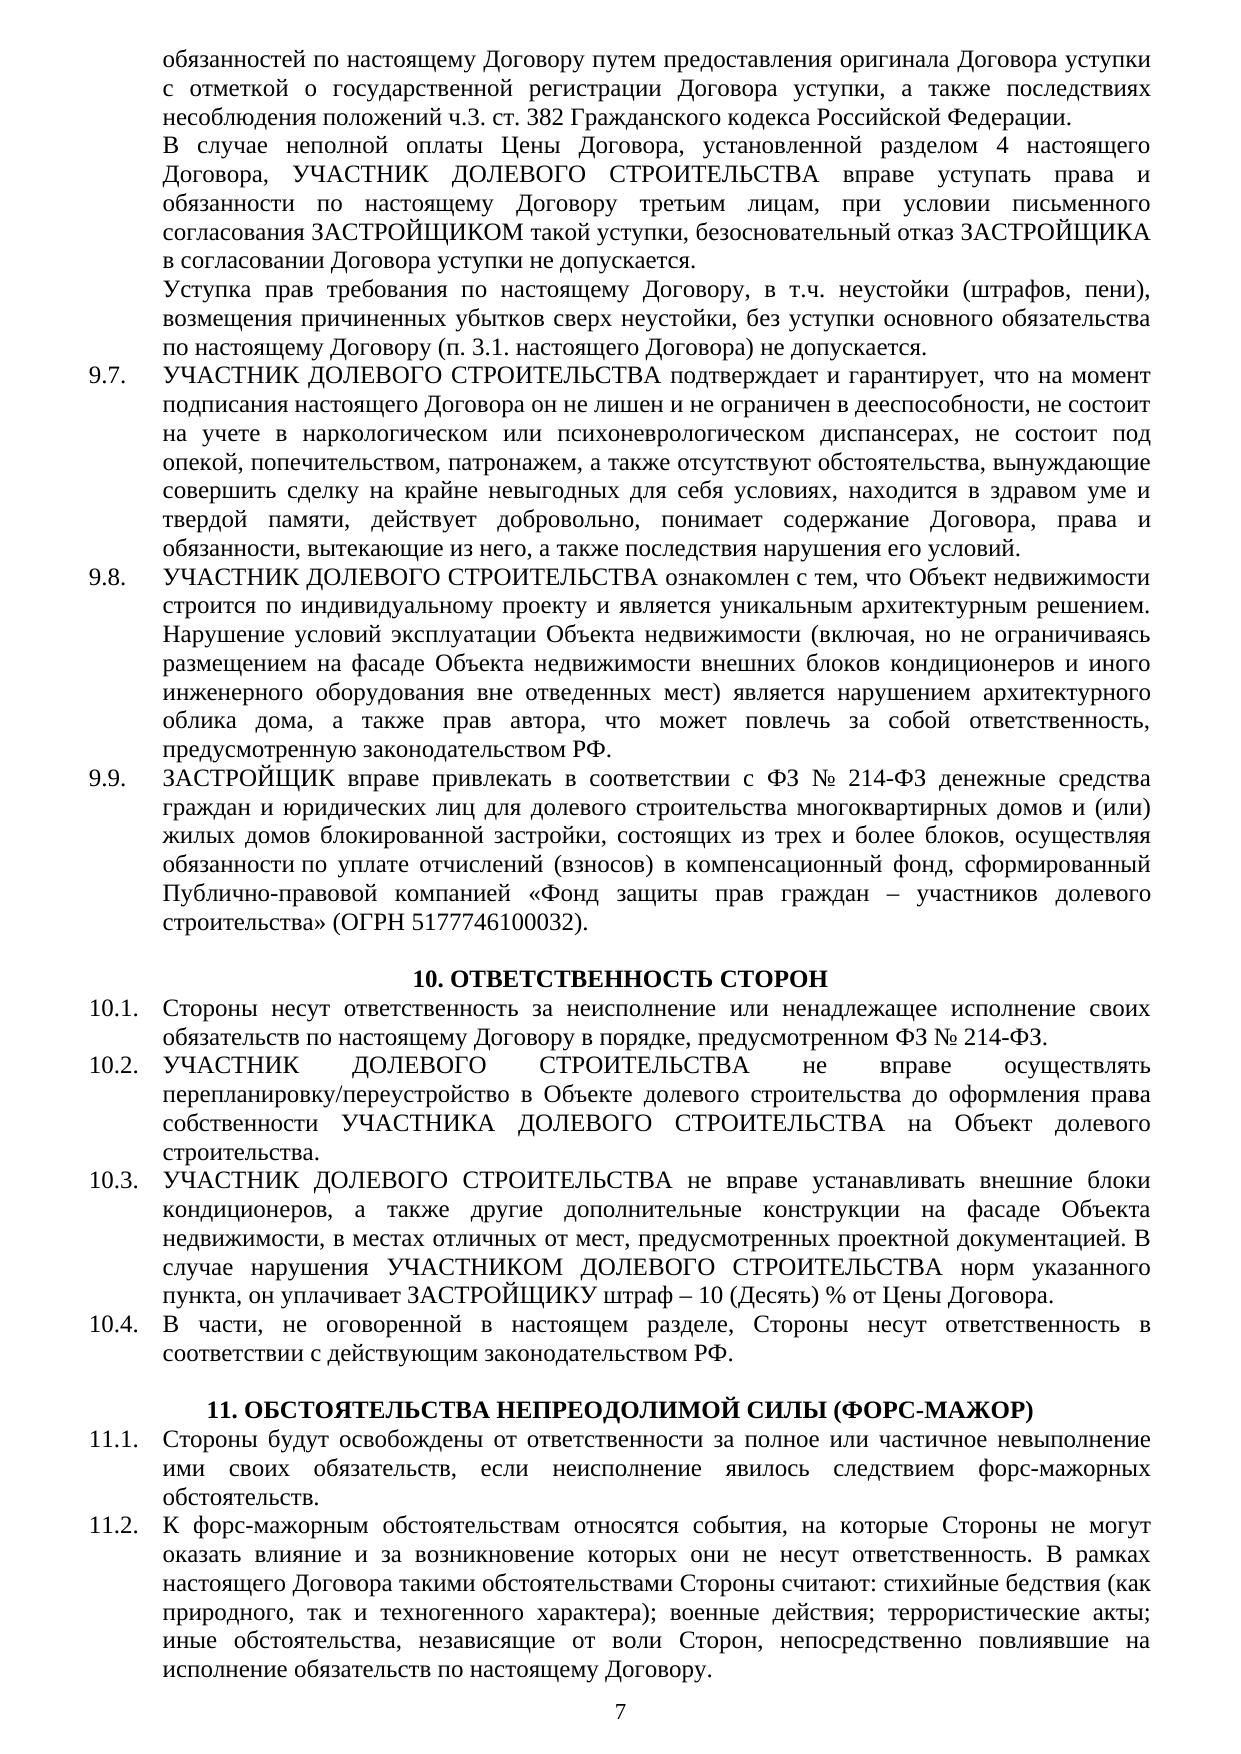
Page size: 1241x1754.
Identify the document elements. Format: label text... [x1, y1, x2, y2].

list УЧАСТНИК ДОЛЕВОГО СТРОИТЕЛЬСТВА подтверждает и гарантирует, что на момент подписания настоящего Договора он не лишен и не ограничен в дееспособности, не состоит на учете в наркологическом или психоневрологическом диспансерах, не состоит под опекой, попечительством, патронажем, а также отсутствуют обстоятельства, вынуждающие совершить сделку на крайне невыгодных для себя условиях, находится в здравом уме и твердой памяти, действует добровольно, понимает содержание Договора, права и обязанности, вытекающие из него, а также последствия нарушения его условий. [89, 361, 1152, 562]
list УЧАСТНИК ДОЛЕВОГО СТРОИТЕЛЬСТВА не вправе осуществлять перепланировку/переустройство в Объекте долевого строительства до оформления права собственности УЧАСТНИКА ДОЛЕВОГО СТРОИТЕЛЬСТВА на Объект долевого строительства. [89, 1051, 1152, 1166]
text В случае неполной оплаты Цены Договора, установленной разделом 4 настоящего Договора, УЧАСТНИК ДОЛЕВОГО СТРОИТЕЛЬСТВА вправе уступать права и обязанности по настоящему Договору третьим лицам, при условии письменного согласования ЗАСТРОЙЩИКОМ такой уступки, безосновательный отказ ЗАСТРОЙЩИКА в согласовании Договора уступки не допускается. [162, 131, 1152, 274]
list ЗАСТРОЙЩИК вправе привлекать в соответствии с ФЗ № 214-ФЗ денежные средства граждан и юридических лиц для долевого строительства многоквартирных домов и (или) жилых домов блокированной застройки, состоящих из трех и более блоков, осуществляя обязанности по уплате отчислений (взносов) в компенсационный фонд, сформированный Публично-правовой компанией «Фонд защиты прав граждан – участников долевого строительства» (ОГРН 5177746100032). [89, 763, 1152, 936]
list В части, не оговоренной в настоящем разделе, Стороны несут ответственность в соответствии с действующим законодательством РФ. [89, 1309, 1152, 1367]
list Стороны несут ответственность за неисполнение или ненадлежащее исполнение своих обязательств по настоящему Договору в порядке, предусмотренном ФЗ № 214-ФЗ. [89, 993, 1152, 1051]
list УЧАСТНИК ДОЛЕВОГО СТРОИТЕЛЬСТВА не вправе устанавливать внешние блоки кондиционеров, а также другие дополнительные конструкции на фасаде Объекта недвижимости, в местах отличных от мест, предусмотренных проектной документацией. В случае нарушения УЧАСТНИКОМ ДОЛЕВОГО СТРОИТЕЛЬСТВА норм указанного пункта, он уплачивает ЗАСТРОЙЩИКУ штраф – 10 (Десять) % от Цены Договора. [89, 1166, 1152, 1309]
list ОТВЕТСТВЕННОСТЬ СТОРОН [89, 964, 1152, 993]
list УЧАСТНИК ДОЛЕВОГО СТРОИТЕЛЬСТВА ознакомлен с тем, что Объект недвижимости строится по индивидуальному проекту и является уникальным архитектурным решением. Нарушение условий эксплуатации Объекта недвижимости (включая, но не ограничиваясь размещением на фасаде Объекта недвижимости внешних блоков кондиционеров и иного инженерного оборудования вне отведенных мест) является нарушением архитектурного облика дома, а также прав автора, что может повлечь за собой ответственность, предусмотренную законодательством РФ. [89, 562, 1152, 763]
list К форс-мажорным обстоятельствам относятся события, на которые Стороны не могут оказать влияние и за возникновение которых они не несут ответственность. В рамках настоящего Договора такими обстоятельствами Стороны считают: стихийные бедствия (как природного, так и техногенного характера); военные действия; террористические акты; иные обстоятельства, независящие от воли Сторон, непосредственно повлиявшие на исполнение обязательств по настоящему Договору. [89, 1511, 1152, 1683]
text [162, 44, 1152, 131]
text Уступка прав требования по настоящему Договору, в т.ч. неустойки (штрафов, пени), возмещения причиненных убытков сверх неустойки, без уступки основного обязательства по настоящему Договору (п. 3.1. настоящего Договора) не допускается. [162, 274, 1152, 361]
list ОБСТОЯТЕЛЬСТВА НЕПРЕОДОЛИМОЙ СИЛЫ (ФОРС-МАЖОР) [89, 1396, 1152, 1424]
list Стороны будут освобождены от ответственности за полное или частичное невыполнение ими своих обязательств, если неисполнение явилось следствием форс-мажорных обстоятельств. [89, 1424, 1152, 1511]
